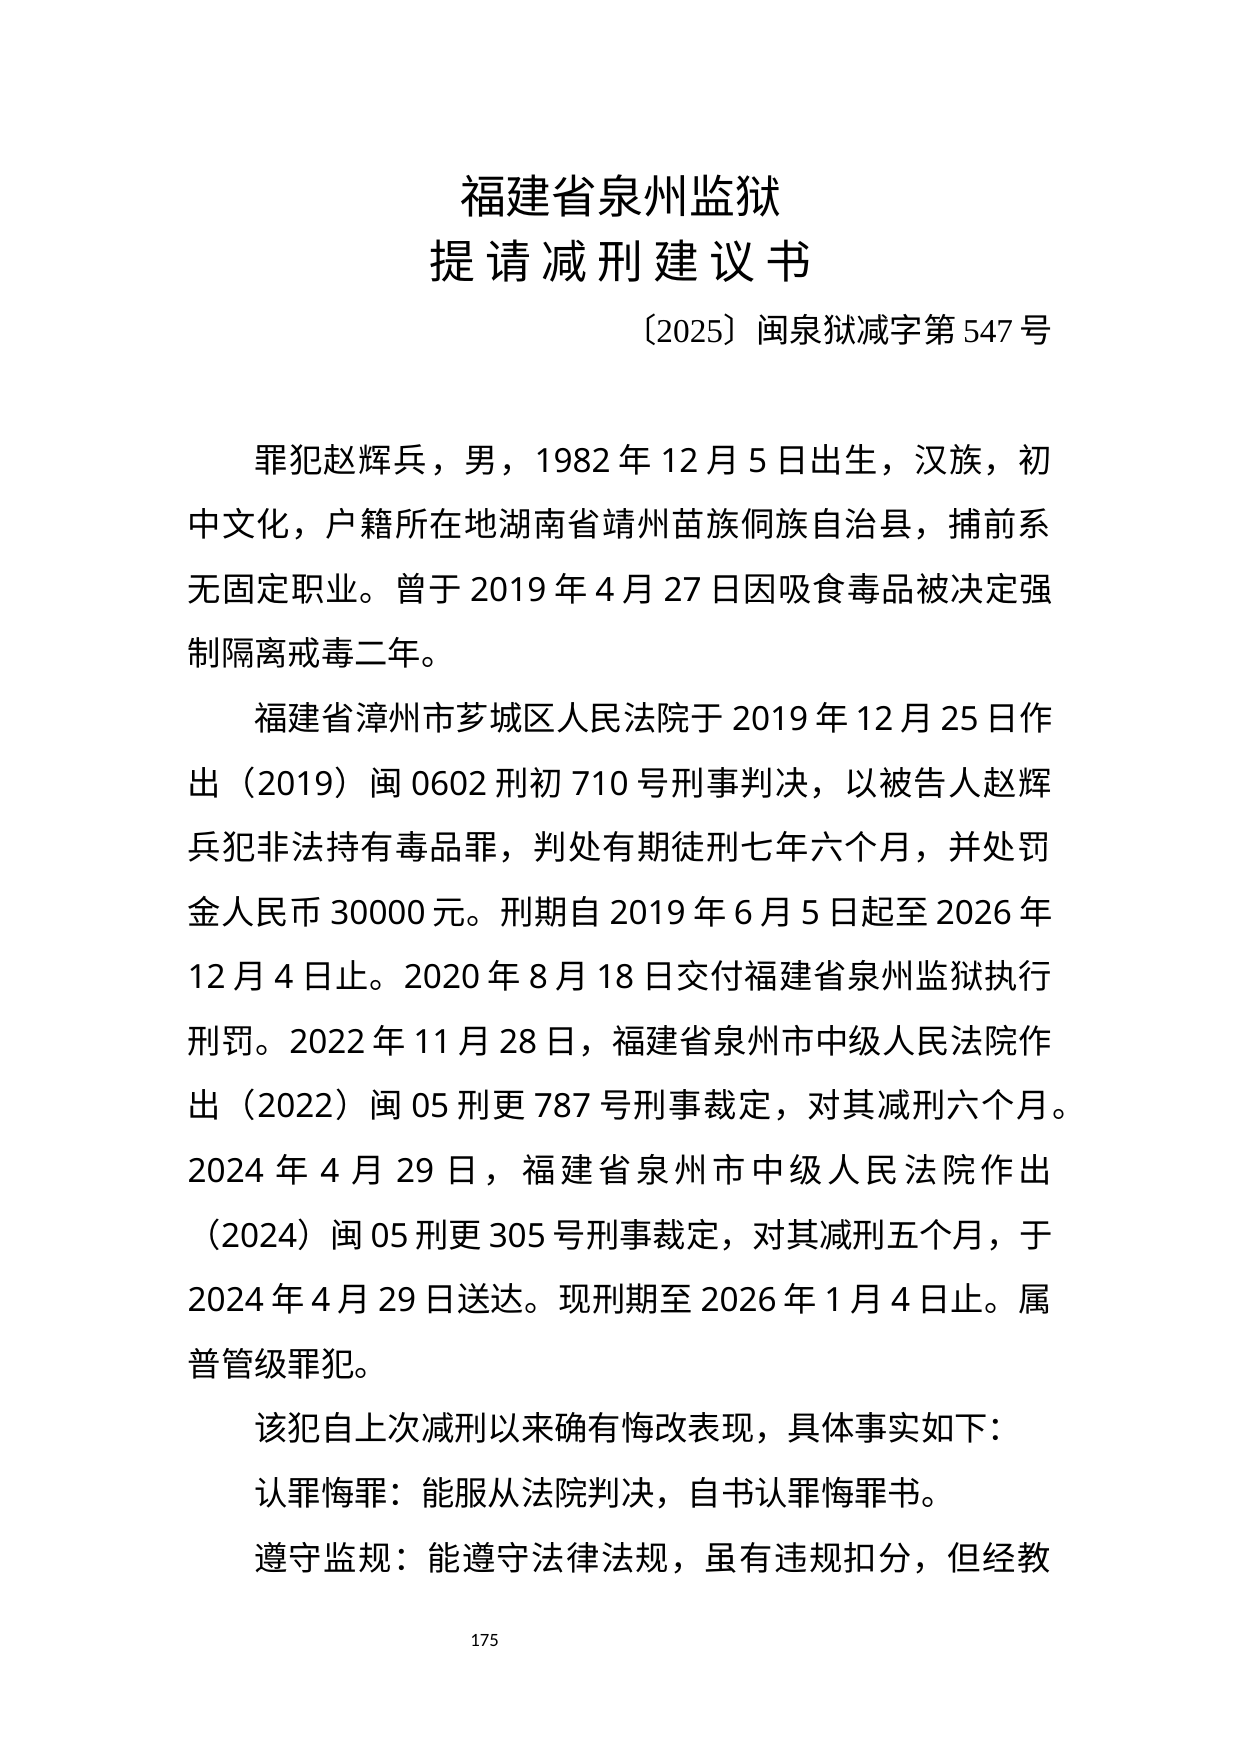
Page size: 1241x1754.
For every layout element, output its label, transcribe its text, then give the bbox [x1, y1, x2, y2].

text 认罪悔罪：能服从法院判决，自书认罪悔罪书。 [187, 1454, 1053, 1518]
text 罪犯赵辉兵，男，1982年12月5日出生，汉族，初中文化，户籍所在地湖南省靖州苗族侗族自治县，捕前系无固定职业。曾于2019年4月27日因吸食毒品被决定强制隔离戒毒二年。 [187, 420, 1053, 679]
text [187, 1518, 1053, 1583]
text 〔2025〕闽泉狱减字第547号 [187, 291, 1053, 356]
text 福建省泉州监狱 [187, 162, 1053, 227]
text 该犯自上次减刑以来确有悔改表现，具体事实如下： [187, 1389, 1053, 1454]
text 福建省漳州市芗城区人民法院于2019年12月25日作出（2019）闽0602刑初710号刑事判决，以被告人赵辉兵犯非法持有毒品罪，判处有期徒刑七年六个月，并处罚金人民币30000元。刑期自2019年6月5日起至2026年12月4日止。2020年8月18日交付福建省泉州监狱执行刑罚。2022年11月28日，福建省泉州市中级人民法院作出（2022）闽05刑更787号刑事裁定，对其减刑六个月。2024年4月29日，福建省泉州市中级人民法院作出（2024）闽05刑更305号刑事裁定，对其减刑五个月，于2024年4月29日送达。现刑期至2026年1月4日止。属普管级罪犯。 [187, 679, 1053, 1389]
text 提 请 减 刑 建 议 书 [187, 227, 1053, 291]
